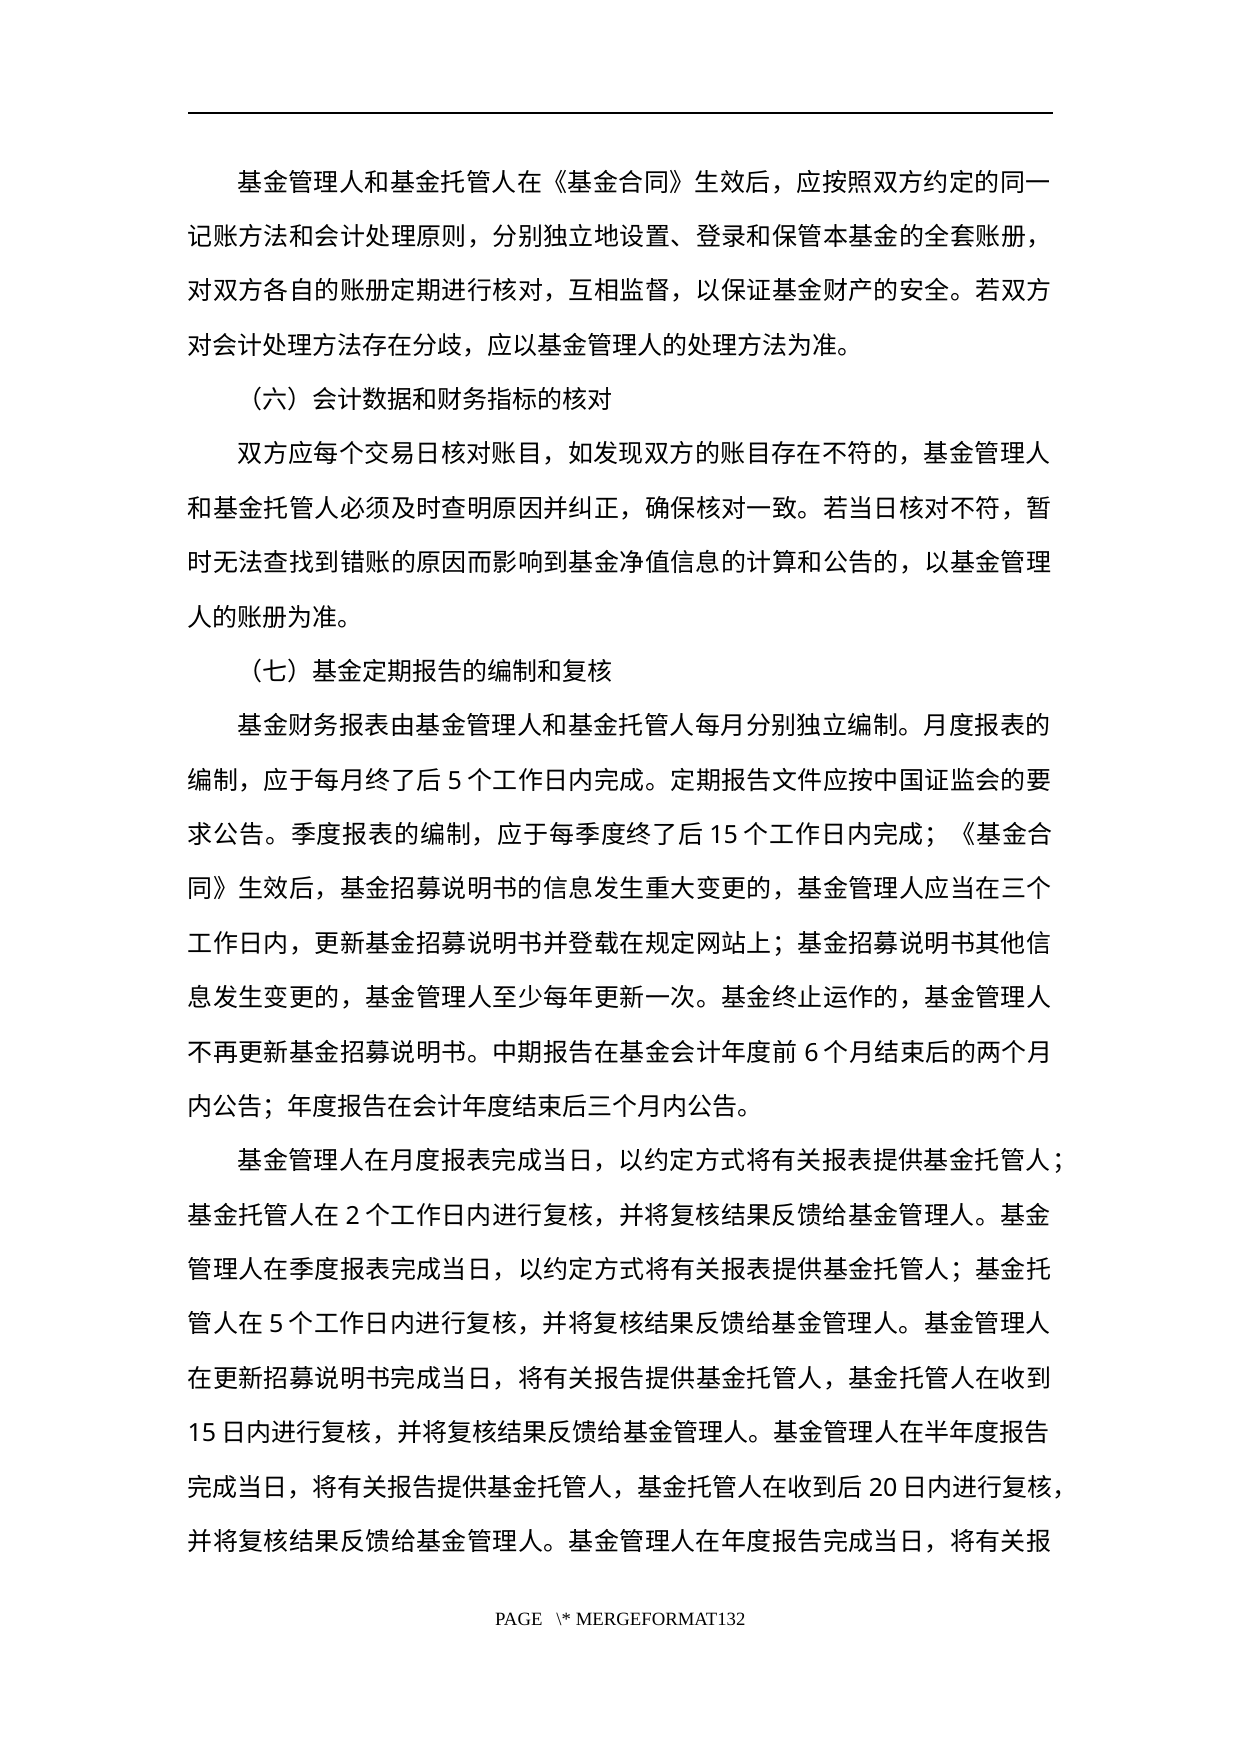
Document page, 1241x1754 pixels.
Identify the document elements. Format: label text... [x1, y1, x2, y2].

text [187, 1141, 1053, 1558]
text 基金管理人和基金托管人在《基金合同》生效后，应按照双方约定的同一记账方法和会计处理原则，分别独立地设置、登录和保管本基金的全套账册，对双方各自的账册定期进行核对，互相监督，以保证基金财产的安全。若双方对会计处理方法存在分歧，应以基金管理人的处理方法为准。 [187, 162, 1053, 361]
text 双方应每个交易日核对账目，如发现双方的账目存在不符的，基金管理人和基金托管人必须及时查明原因并纠正，确保核对一致。若当日核对不符，暂时无法查找到错账的原因而影响到基金净值信息的计算和公告的，以基金管理人的账册为准。 [187, 434, 1053, 633]
text （七）基金定期报告的编制和复核 [187, 651, 1053, 688]
text （六）会计数据和财务指标的核对 [187, 379, 1053, 416]
text 基金财务报表由基金管理人和基金托管人每月分别独立编制。月度报表的编制，应于每月终了后5个工作日内完成。定期报告文件应按中国证监会的要求公告。季度报表的编制，应于每季度终了后15个工作日内完成；《基金合同》生效后，基金招募说明书的信息发生重大变更的，基金管理人应当在三个工作日内，更新基金招募说明书并登载在规定网站上；基金招募说明书其他信息发生变更的，基金管理人至少每年更新一次。基金终止运作的，基金管理人不再更新基金招募说明书。中期报告在基金会计年度前6个月结束后的两个月内公告；年度报告在会计年度结束后三个月内公告。 [187, 706, 1053, 1123]
